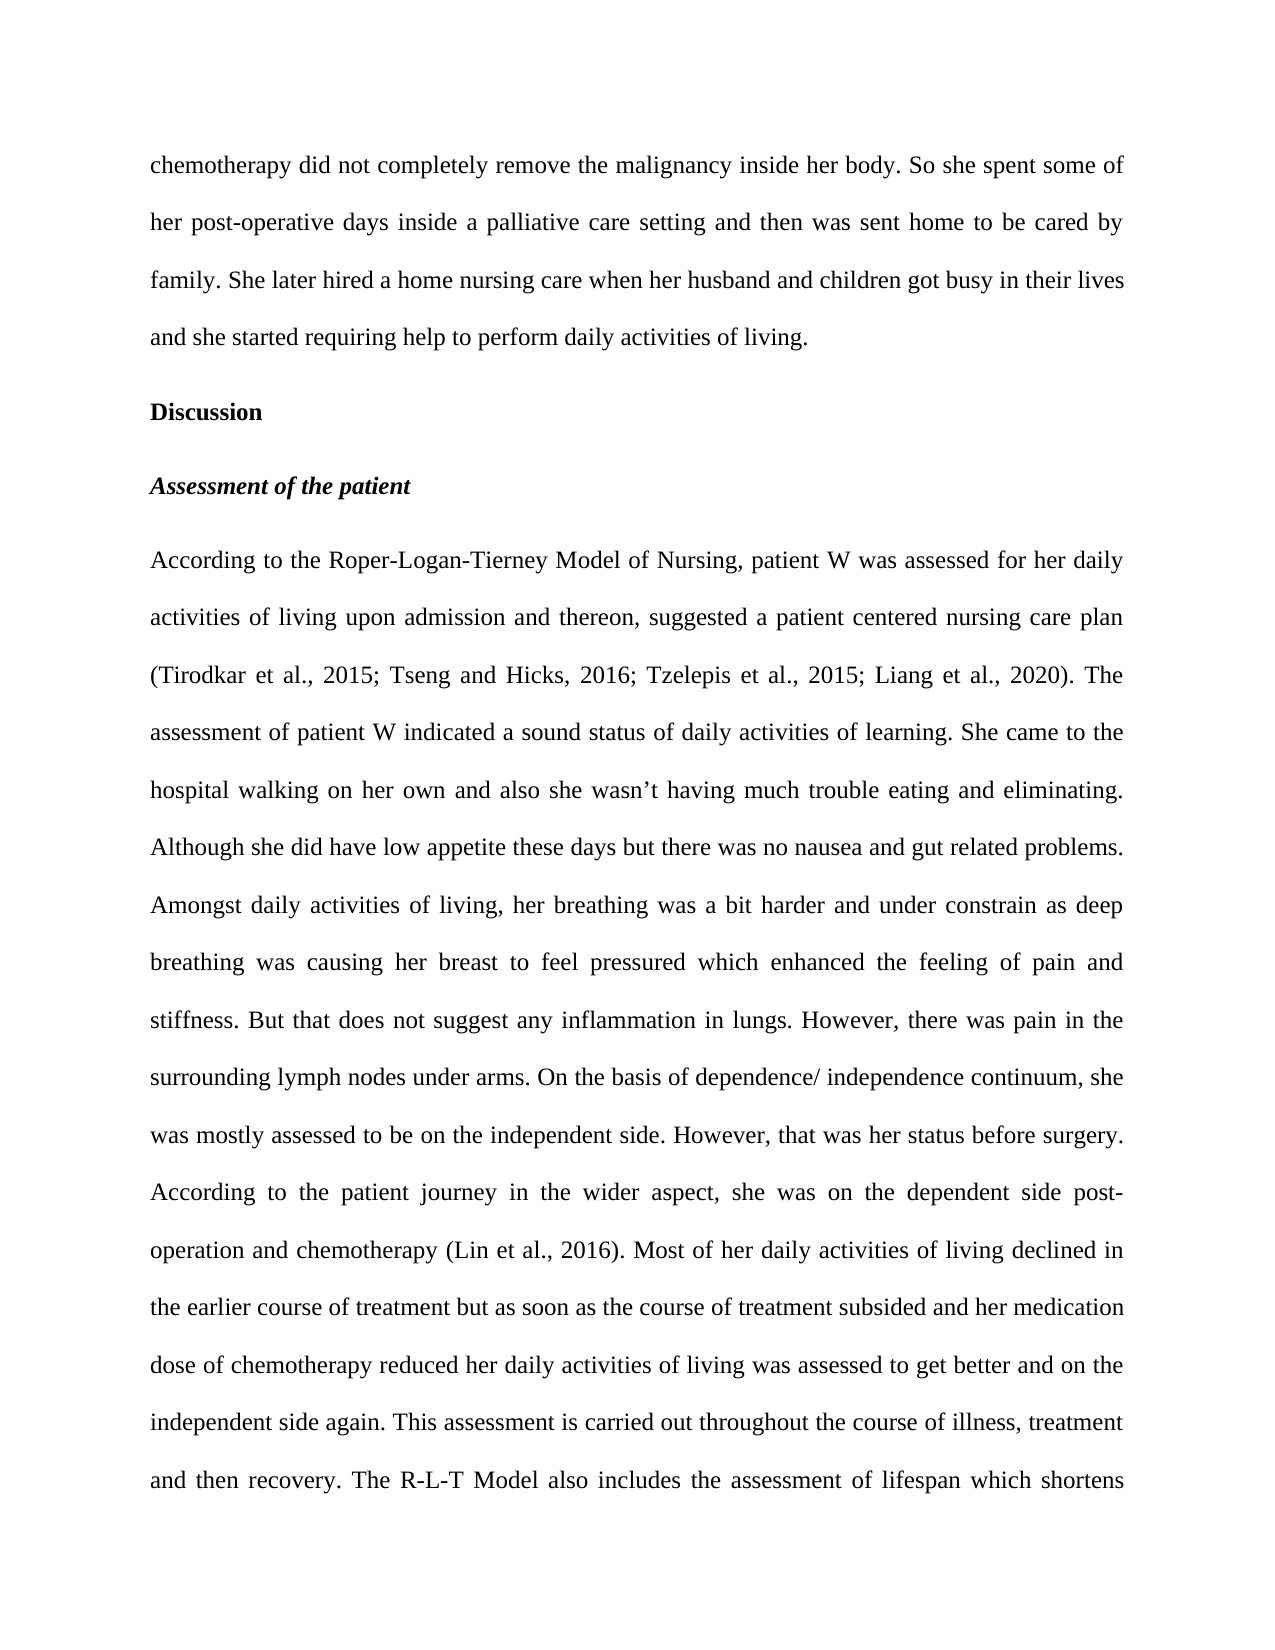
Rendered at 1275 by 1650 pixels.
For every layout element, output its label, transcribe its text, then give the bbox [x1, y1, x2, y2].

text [150, 150, 1125, 351]
text Discussion [150, 397, 1125, 425]
text Assessment of the patient [150, 471, 1125, 499]
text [150, 545, 1125, 1494]
